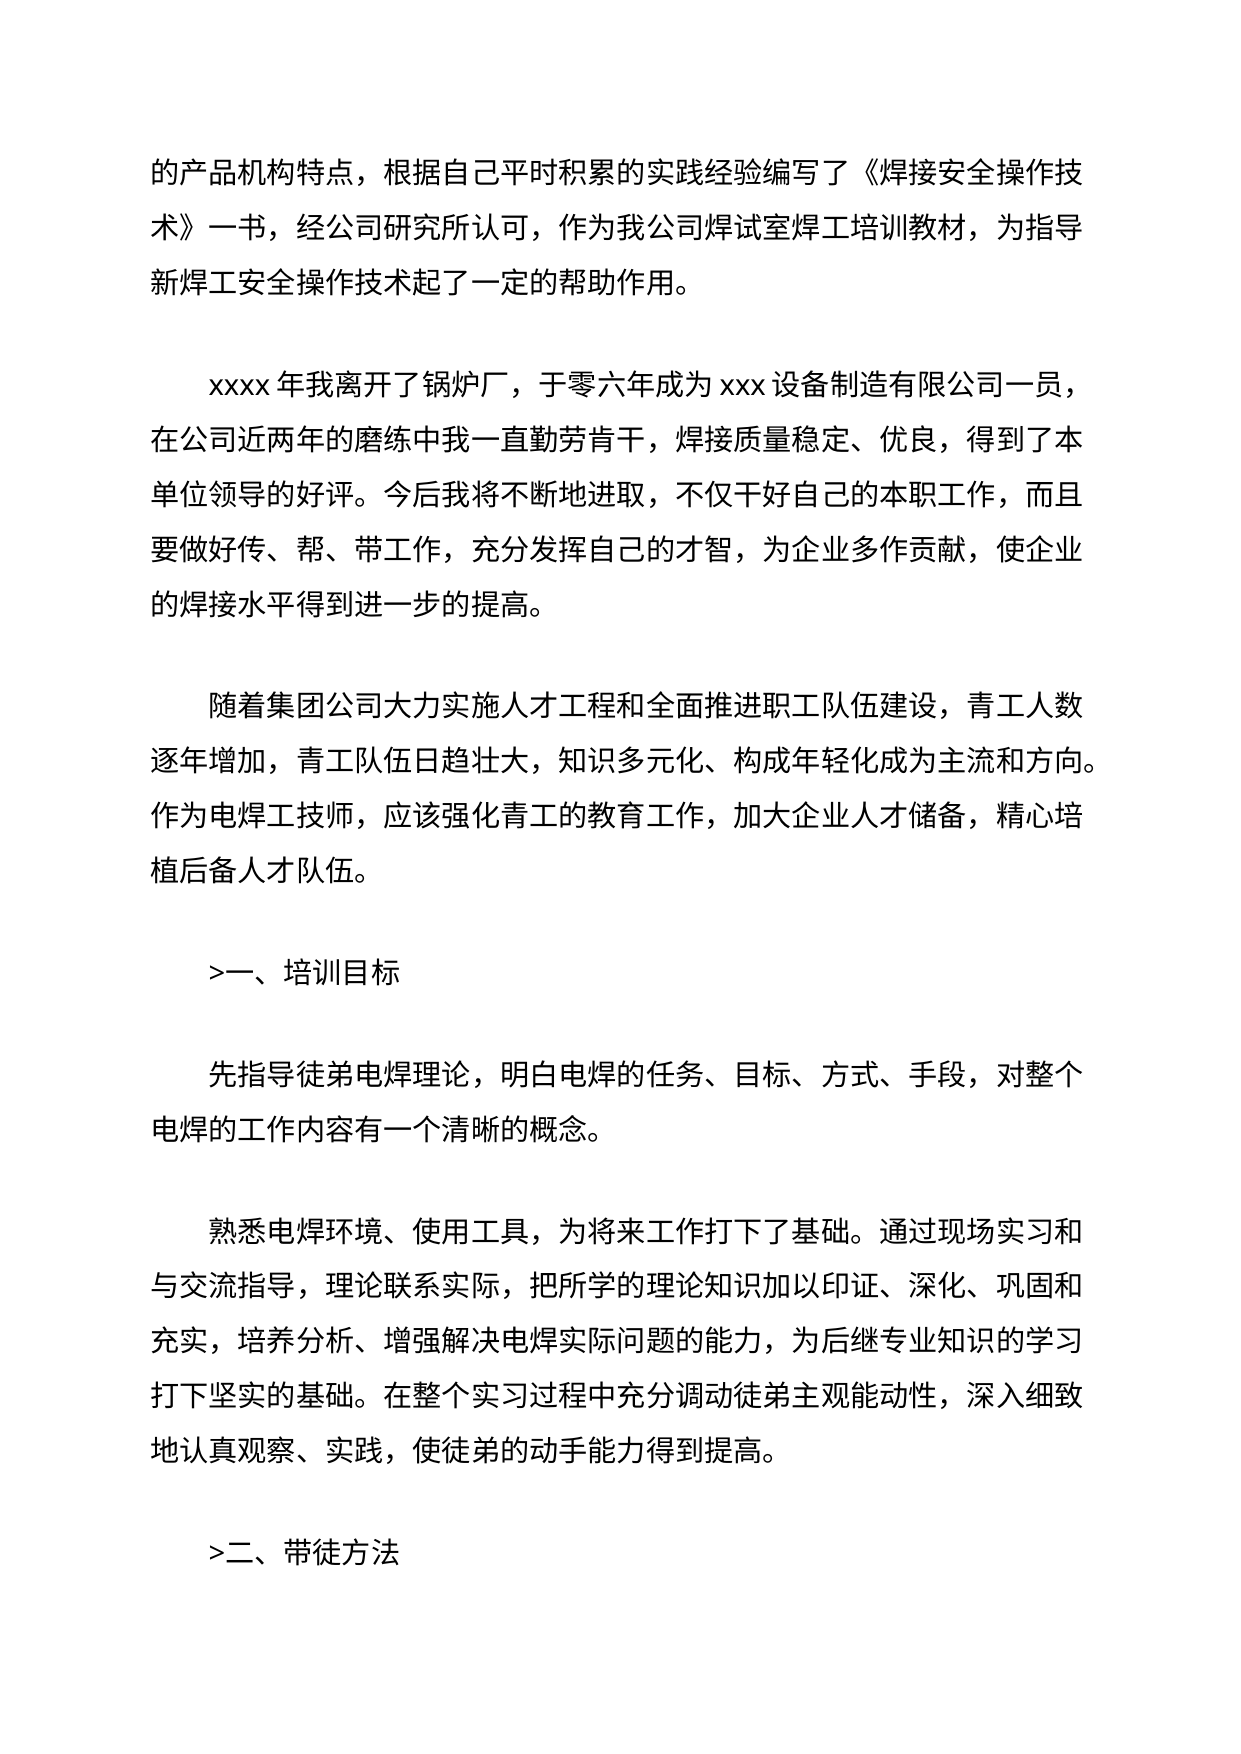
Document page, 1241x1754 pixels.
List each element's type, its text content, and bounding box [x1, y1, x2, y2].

text >一、培训目标 [150, 949, 1090, 992]
text xxxx年我离开了锅炉厂，于零六年成为xxx设备制造有限公司一员，在公司近两年的磨练中我一直勤劳肯干，焊接质量稳定、优良，得到了本单位领导的好评。今后我将不断地进取，不仅干好自己的本职工作，而且要做好传、帮、带工作，充分发挥自己的才智，为企业多作贡献，使企业的焊接水平得到进一步的提高。 [150, 362, 1090, 623]
text >二、带徒方法 [150, 1529, 1090, 1572]
text 先指导徒弟电焊理论，明白电焊的任务、目标、方式、手段，对整个电焊的工作内容有一个清晰的概念。 [150, 1051, 1090, 1149]
text 熟悉电焊环境、使用工具，为将来工作打下了基础。通过现场实习和与交流指导，理论联系实际，把所学的理论知识加以印证、深化、巩固和充实，培养分析、增强解决电焊实际问题的能力，为后继专业知识的学习打下坚实的基础。在整个实习过程中充分调动徒弟主观能动性，深入细致地认真观察、实践，使徒弟的动手能力得到提高。 [150, 1208, 1090, 1470]
text 随着集团公司大力实施人才工程和全面推进职工队伍建设，青工人数逐年增加，青工队伍日趋壮大，知识多元化、构成年轻化成为主流和方向。作为电焊工技师，应该强化青工的教育工作，加大企业人才储备，精心培植后备人才队伍。 [150, 683, 1090, 890]
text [150, 150, 1090, 302]
